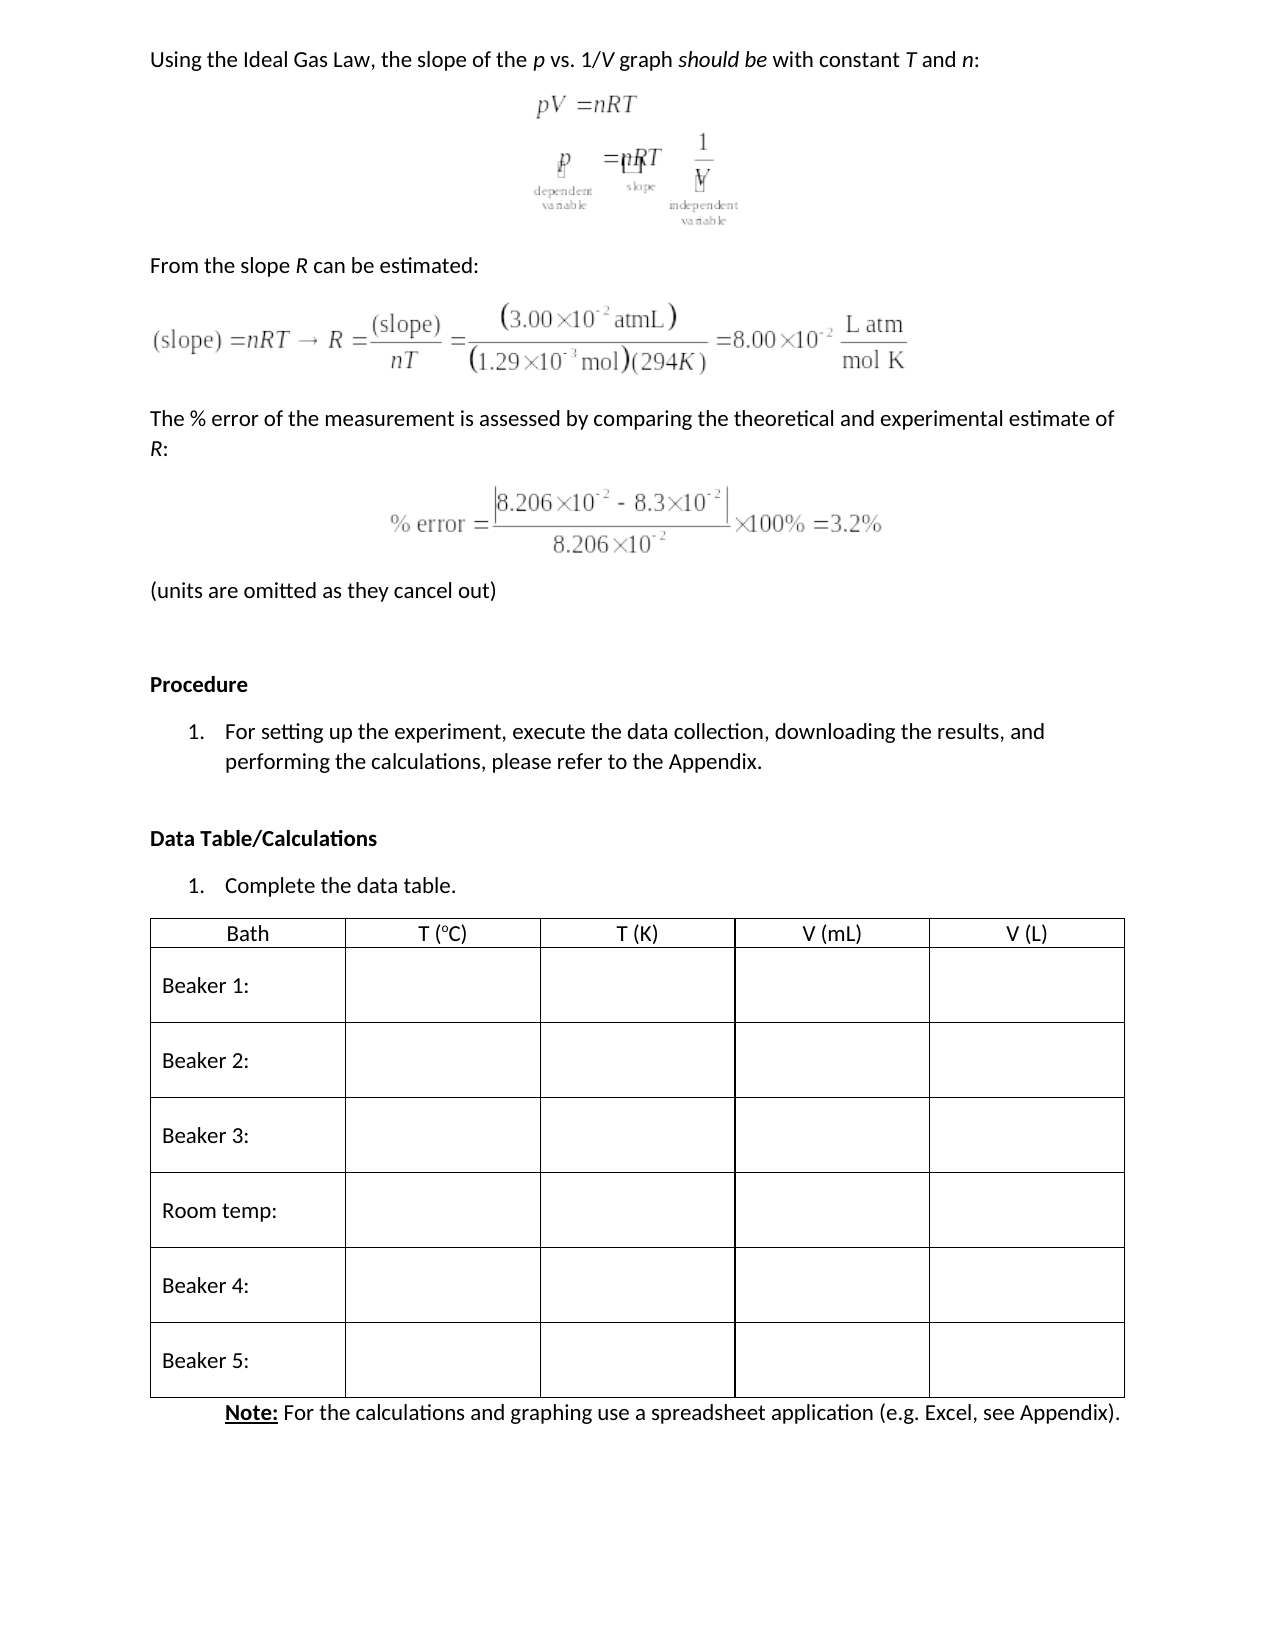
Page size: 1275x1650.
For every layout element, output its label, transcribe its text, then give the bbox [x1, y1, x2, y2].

table_cell [736, 1323, 929, 1397]
table_header Bath [151, 919, 345, 947]
table_cell Room temp: [151, 1173, 345, 1247]
table_cell Beaker 2: [151, 1023, 345, 1097]
table_cell [541, 948, 734, 1022]
table_header T (K) [541, 919, 734, 947]
table_cell [736, 1173, 929, 1247]
subtitle Data Table/Calculations [150, 824, 1125, 852]
table_cell [541, 1323, 734, 1397]
table_cell Beaker 1: [151, 948, 345, 1022]
table_cell Beaker 3: [151, 1098, 345, 1172]
table_cell Beaker 4: [151, 1248, 345, 1322]
text (units are omitted as they cancel out) [150, 576, 1125, 604]
table_cell [541, 1173, 734, 1247]
table_header V (L) [930, 919, 1124, 947]
table_cell [736, 1248, 929, 1322]
table_cell [930, 1098, 1124, 1172]
table_cell [346, 1323, 540, 1397]
table_cell [736, 1023, 929, 1097]
table_header V (mL) [736, 919, 929, 947]
table_cell Beaker 5: [151, 1323, 345, 1397]
table_cell [346, 1023, 540, 1097]
table_cell [346, 1098, 540, 1172]
table_cell [346, 948, 540, 1022]
table_cell [930, 1173, 1124, 1247]
table_cell [930, 1023, 1124, 1097]
table_cell [736, 1098, 929, 1172]
text Using the Ideal Gas Law, the slope of the p vs. 1/V graph should be with constant T and n: [150, 45, 1125, 73]
list Complete the data table. [187, 871, 1125, 899]
table_cell [541, 1098, 734, 1172]
table_cell [541, 1023, 734, 1097]
table_header T (oC) [346, 919, 540, 947]
table_cell [930, 948, 1124, 1022]
table_cell [346, 1248, 540, 1322]
subtitle Procedure [150, 670, 1125, 698]
text The % error of the measurement is assessed by comparing the theoretical and experimental estimate of R: [150, 404, 1125, 462]
table_cell [346, 1173, 540, 1247]
table_cell [541, 1248, 734, 1322]
text From the slope R can be estimated: [150, 251, 1125, 279]
table_cell [930, 1323, 1124, 1397]
list Note: For the calculations and graphing use a spreadsheet application (e.g. Excel, see Appendix). [225, 1398, 1125, 1426]
list For setting up the experiment, execute the data collection, downloading the results, and performing the calculations, please refer to the Appendix. [187, 717, 1125, 775]
table_cell [930, 1248, 1124, 1322]
table_cell [736, 948, 929, 1022]
